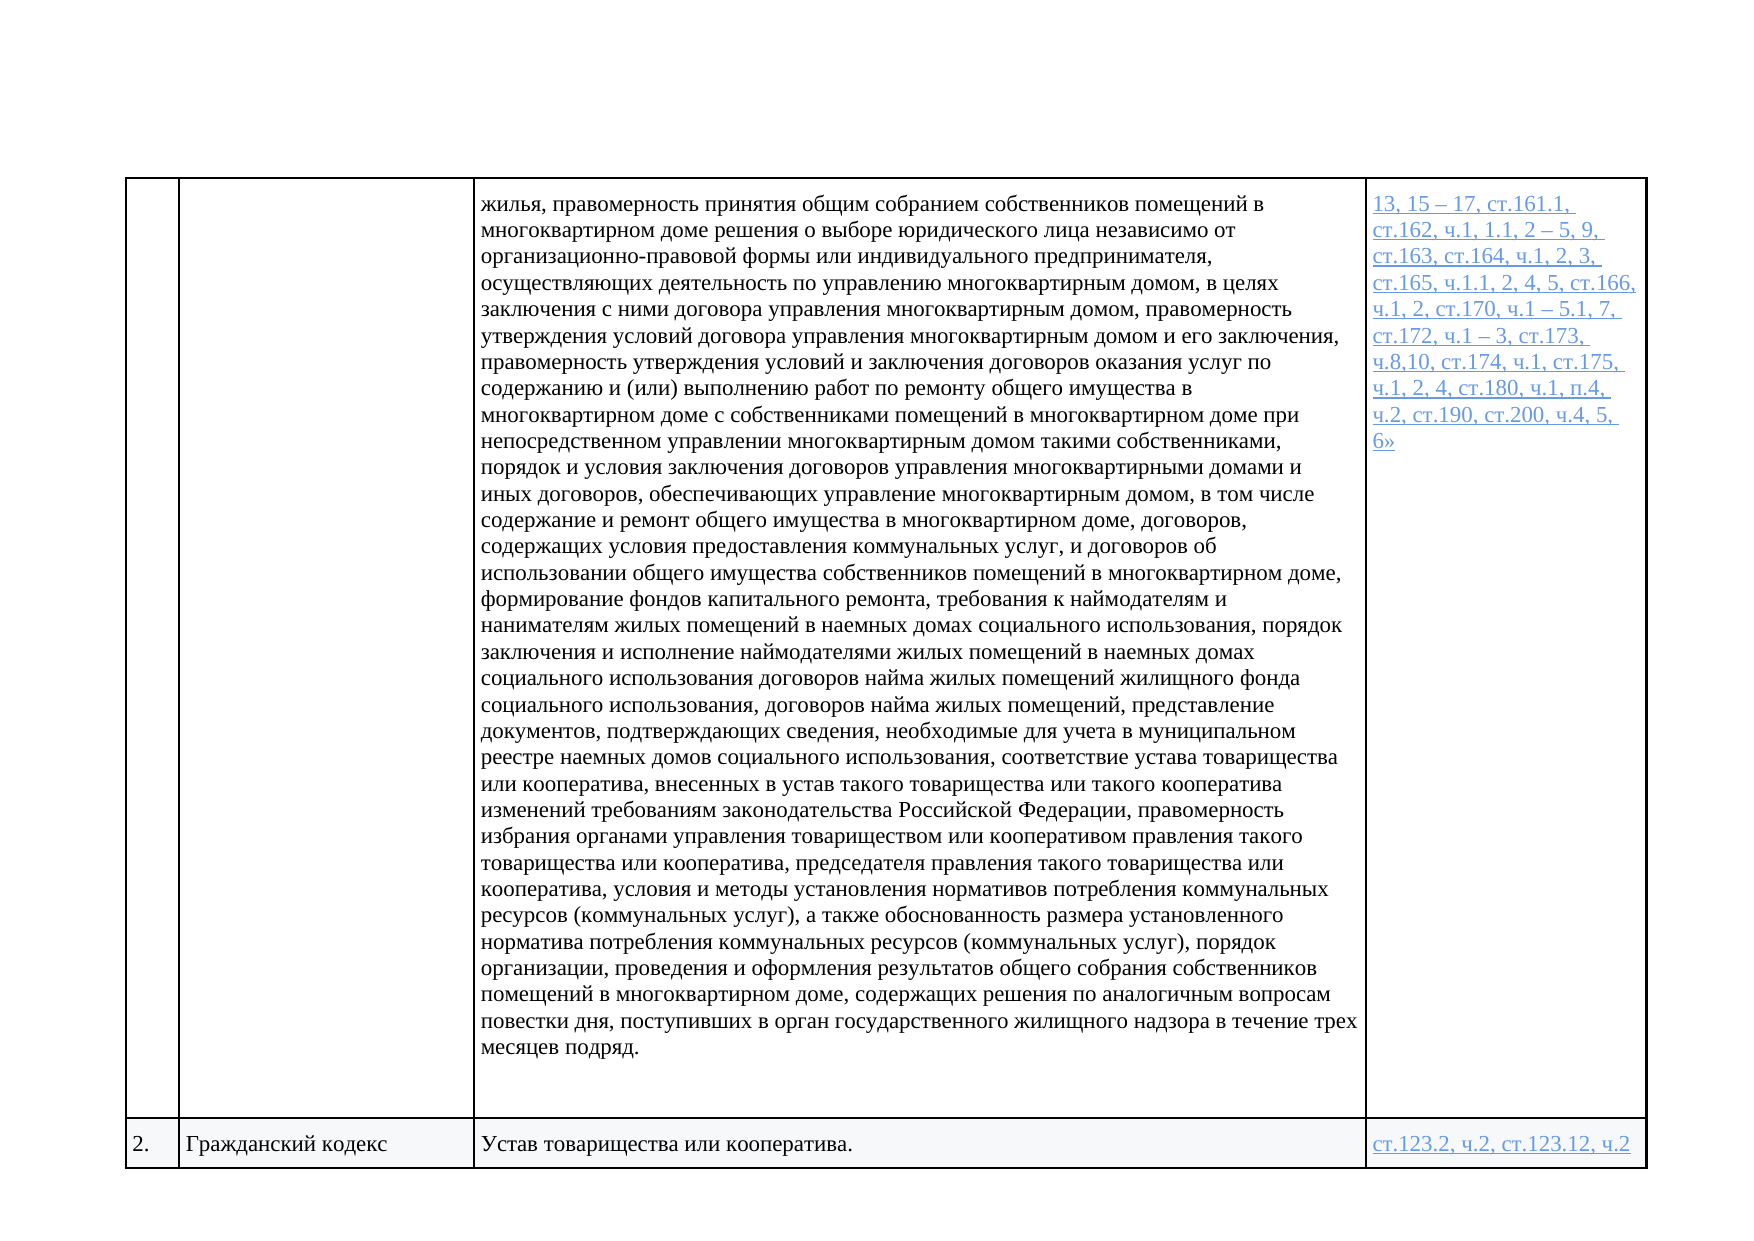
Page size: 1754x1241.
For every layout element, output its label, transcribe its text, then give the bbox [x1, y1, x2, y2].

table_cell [180, 179, 473, 1117]
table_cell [180, 1119, 473, 1167]
table_cell 2. [127, 1119, 178, 1167]
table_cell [1367, 1119, 1645, 1167]
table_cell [1367, 179, 1645, 1117]
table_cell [475, 179, 1365, 1117]
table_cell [475, 1119, 1365, 1167]
table_cell 1. [127, 179, 178, 1117]
